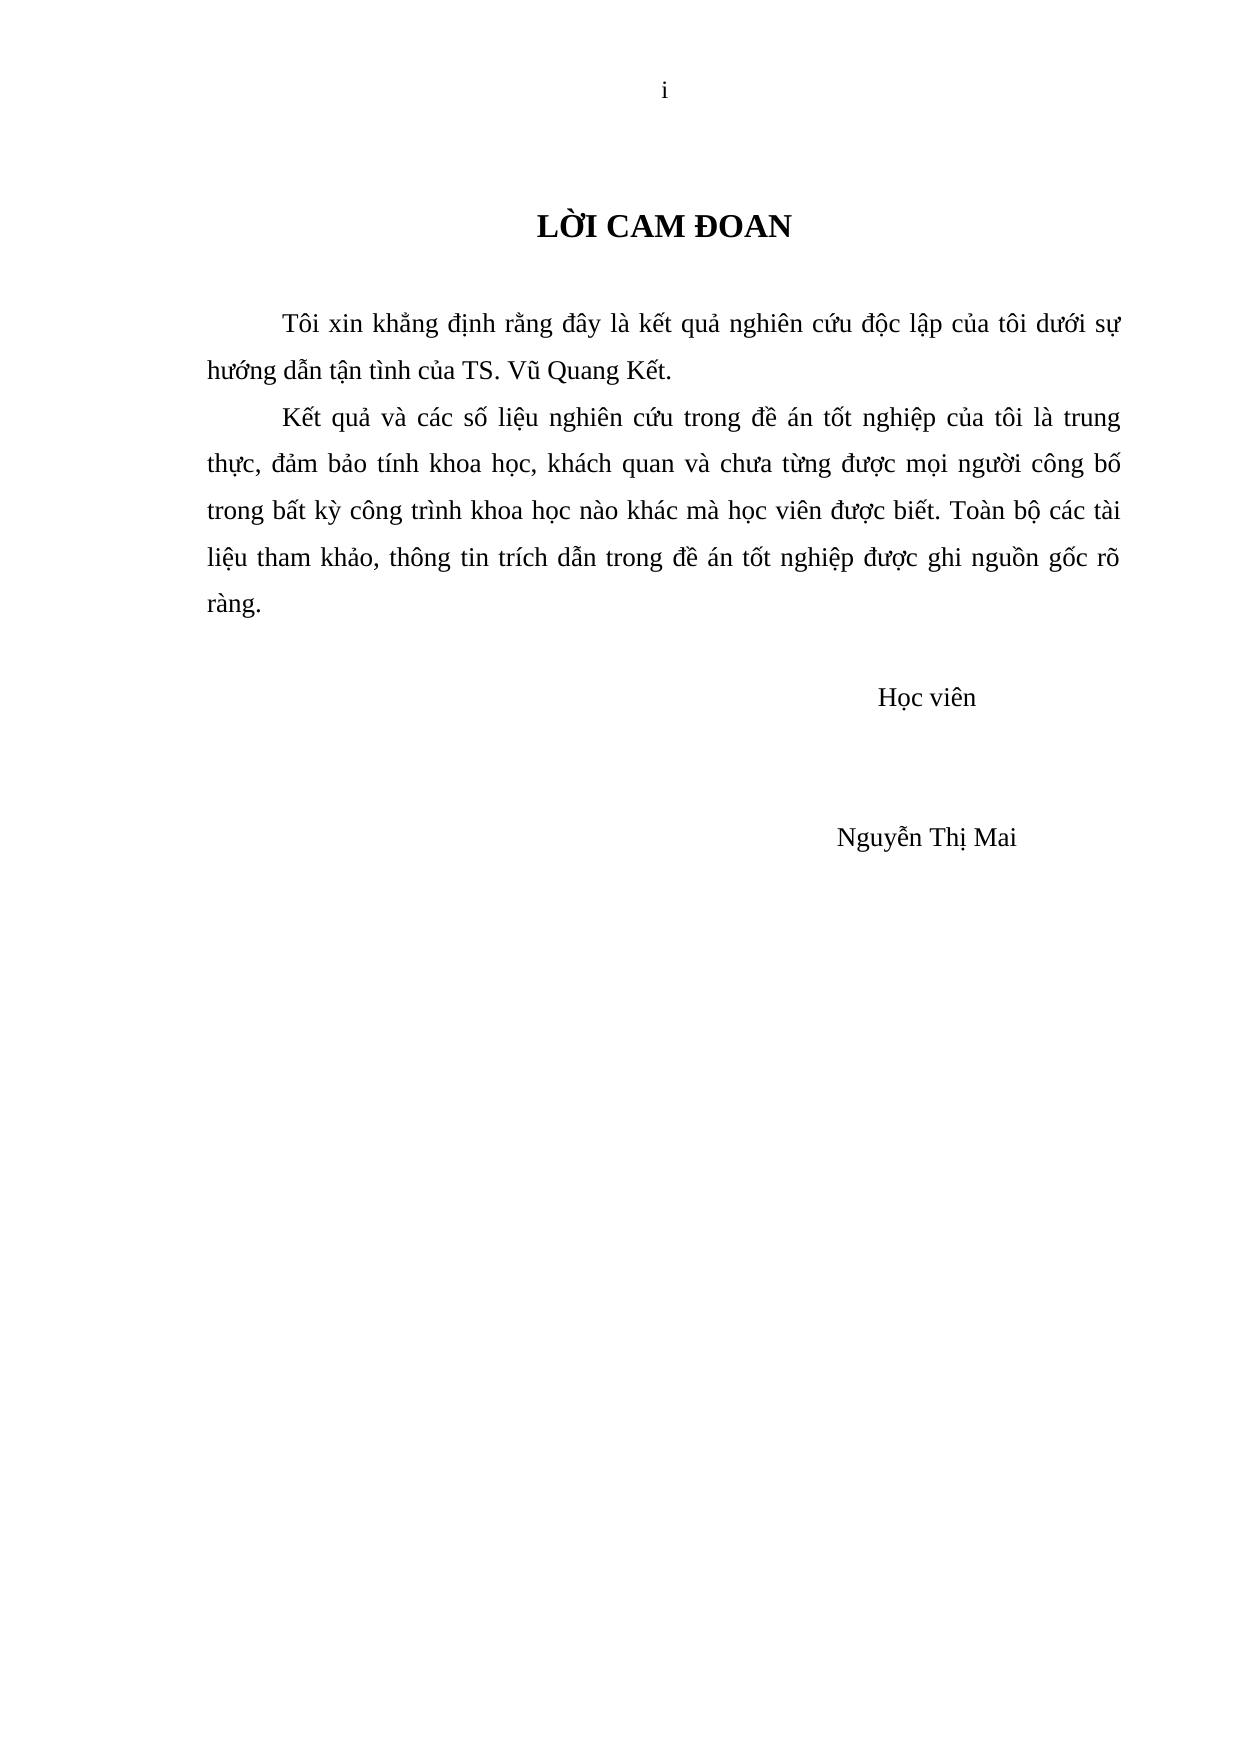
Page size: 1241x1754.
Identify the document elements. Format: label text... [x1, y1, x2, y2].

text Học viên [657, 681, 1122, 712]
text Kết quả và các số liệu nghiên cứu trong đề án tốt nghiệp của tôi là trung thực, đảm bảo tính khoa học, khách quan và chưa từng được mọi người công bố trong bất kỳ công trình khoa học nào khác mà học viên được biết. Toàn bộ các tài liệu tham khảo, thông tin trích dẫn trong đề án tốt nghiệp được ghi nguồn gốc rõ ràng. [207, 401, 1122, 618]
text Nguyễn Thị Mai [657, 821, 1122, 852]
subtitle LỜI CAM ĐOAN [207, 207, 1122, 245]
text Tôi xin khẳng định rằng đây là kết quả nghiên cứu độc lập của tôi dưới sự hướng dẫn tận tình của TS. Vũ Quang Kết. [207, 307, 1122, 385]
